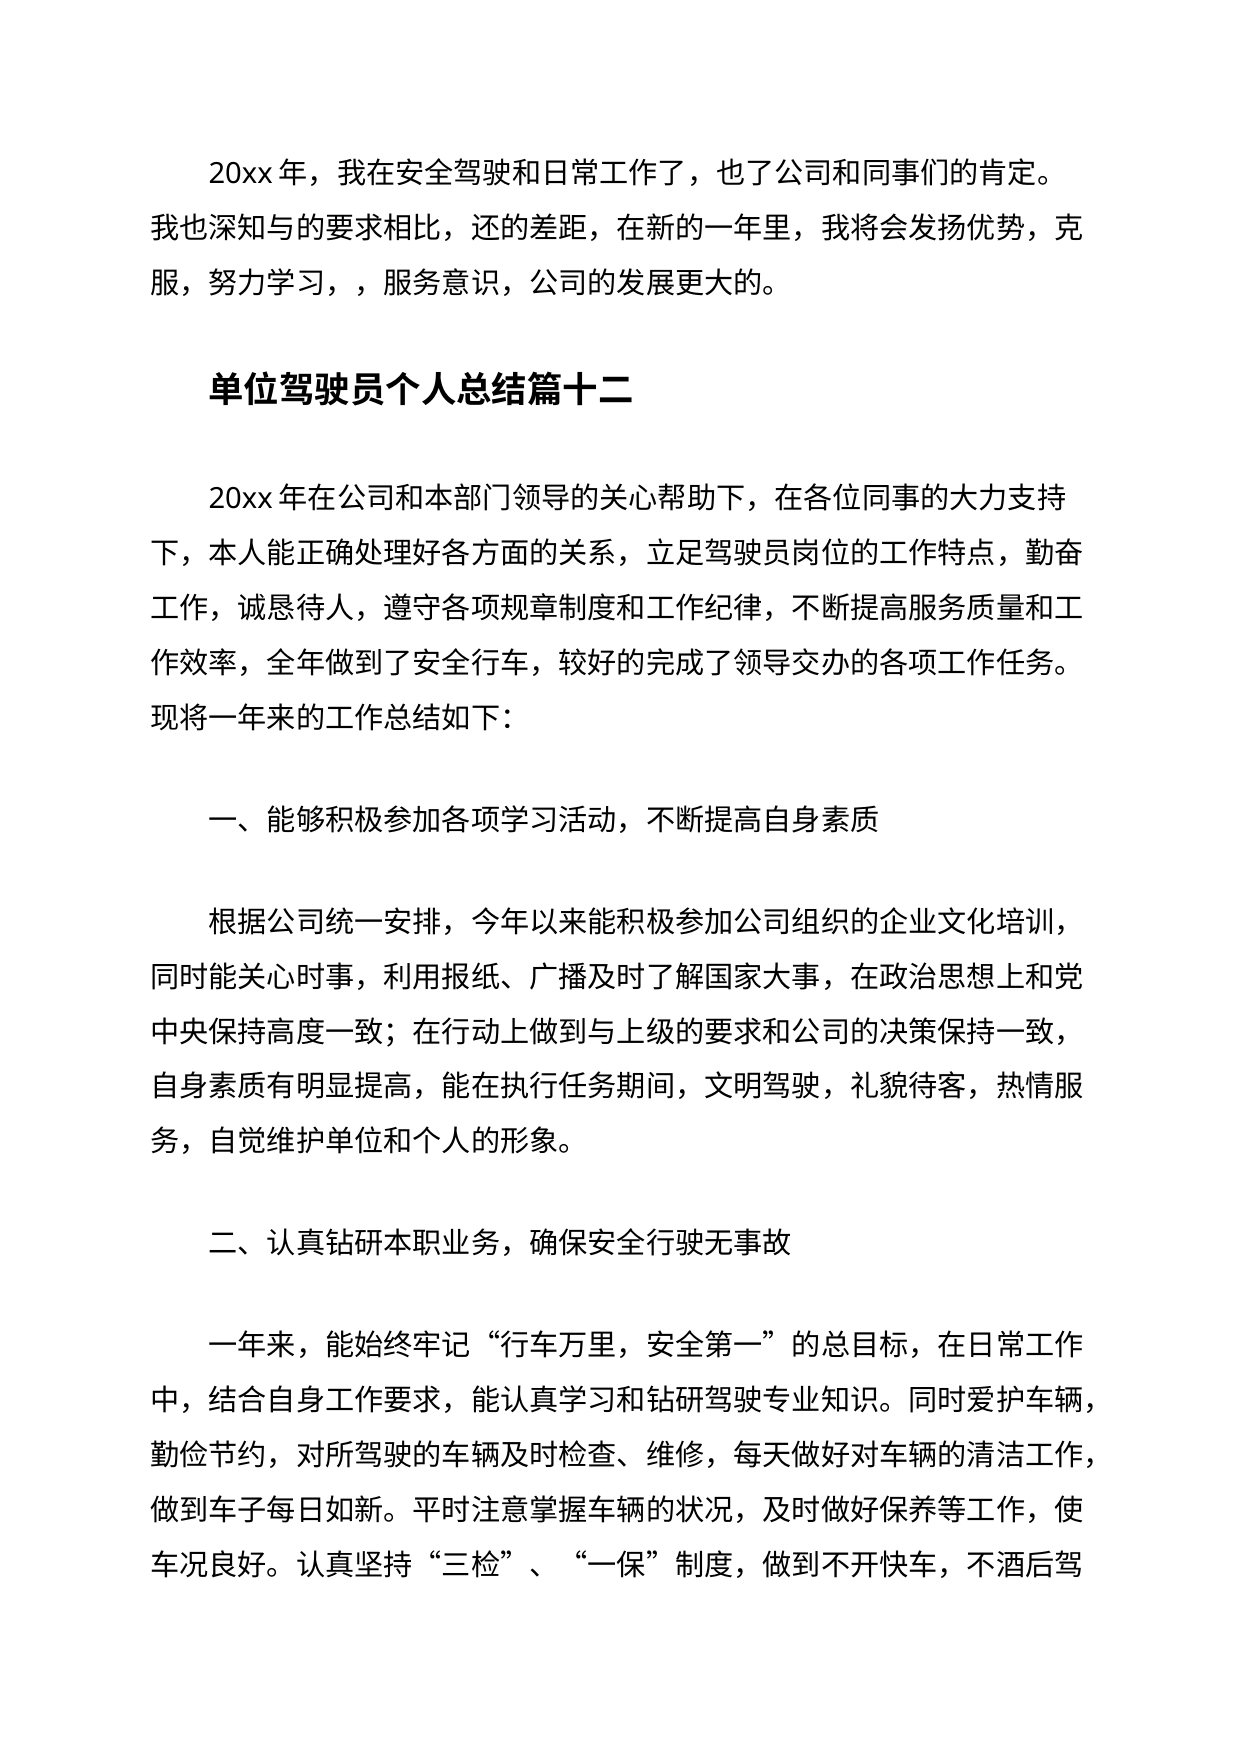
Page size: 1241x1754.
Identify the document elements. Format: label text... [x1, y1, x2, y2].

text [150, 1321, 1090, 1583]
text 单位驾驶员个人总结篇十二 [150, 362, 1090, 413]
text 二、认真钻研本职业务，确保安全行驶无事故 [150, 1220, 1090, 1262]
text 一、能够积极参加各项学习活动，不断提高自身素质 [150, 797, 1090, 839]
text 20xx年，我在安全驾驶和日常工作了，也了公司和同事们的肯定。我也深知与的要求相比，还的差距，在新的一年里，我将会发扬优势，克服，努力学习，，服务意识，公司的发展更大的。 [150, 150, 1090, 302]
text 根据公司统一安排，今年以来能积极参加公司组织的企业文化培训，同时能关心时事，利用报纸、广播及时了解国家大事，在政治思想上和党中央保持高度一致；在行动上做到与上级的要求和公司的决策保持一致，自身素质有明显提高，能在执行任务期间，文明驾驶，礼貌待客，热情服务，自觉维护单位和个人的形象。 [150, 898, 1090, 1160]
text 20xx年在公司和本部门领导的关心帮助下，在各位同事的大力支持下，本人能正确处理好各方面的关系，立足驾驶员岗位的工作特点，勤奋工作，诚恳待人，遵守各项规章制度和工作纪律，不断提高服务质量和工作效率，全年做到了安全行车，较好的完成了领导交办的各项工作任务。现将一年来的工作总结如下： [150, 475, 1090, 737]
